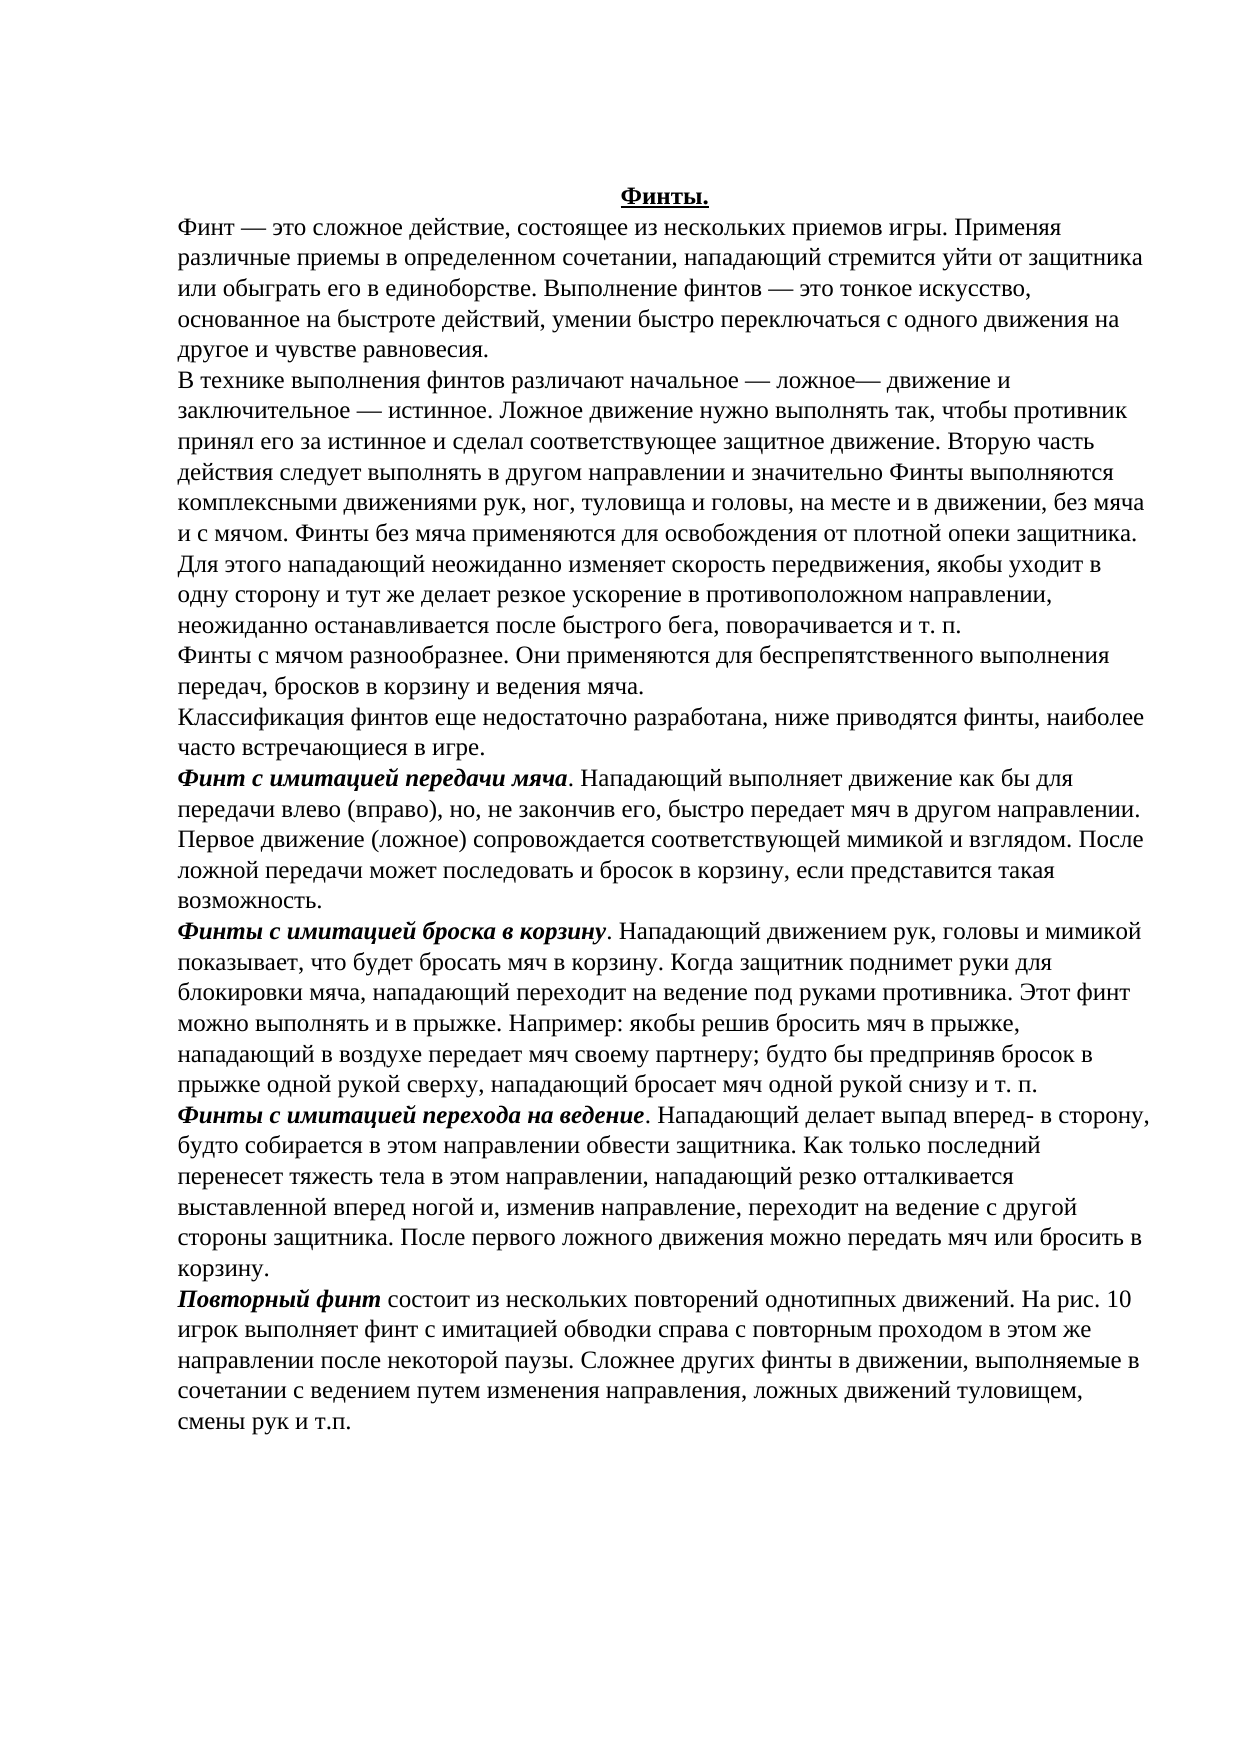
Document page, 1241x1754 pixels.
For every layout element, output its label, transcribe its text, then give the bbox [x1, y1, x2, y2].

text Финт с имитацией передачи мяча. Нападающий выполняет движение как бы для передачи влево (вправо), но, не закончив его, быстро передает мяч в другом направлении. Первое движение (ложное) сопровождается соответствующей мимикой и взглядом. После ложной передачи может последовать и бросок в корзину, если представится такая возможность. [177, 761, 1152, 914]
text Классификация финтов еще недостаточно разработана, ниже приводятся финты, наиболее часто встречающиеся в игре. [177, 700, 1152, 761]
text Финты с имитацией перехода на ведение. Нападающий делает выпад вперед- в сторону, будто собирается в этом направлении обвести защитника. Как только последний перенесет тяжесть тела в этом направлении, нападающий резко отталкивается выставленной вперед ногой и, изменив направление, переходит на ведение с другой стороны защитника. После первого ложного движения можно передать мяч или бросить в корзину. [177, 1098, 1152, 1282]
text В технике выполнения финтов различают начальное — ложное— движение и заключительное — истинное. Ложное движение нужно выполнять так, чтобы противник принял его за истинное и сделал соответствующее защитное движение. Вторую часть действия следует выполнять в другом направлении и значительно Финты выполняются комплексными движениями рук, ног, туловища и головы, на месте и в движении, без мяча и с мячом. Финты без мяча применяются для освобождения от плотной опеки защитника. Для этого нападающий неожиданно изменяет скорость передвижения, якобы уходит в одну сторону и тут же делает резкое ускорение в противоположном направлении, неожиданно останавливается после быстрого бега, поворачивается и т. п. [177, 363, 1152, 639]
text Повторный финт состоит из нескольких повторений однотипных движений. На рис. 10 игрок выполняет финт с имитацией обводки справа с повторным проходом в этом же направлении после некоторой паузы. Сложнее других финты в движении, выполняемые в сочетании с ведением путем изменения направления, ложных движений туловищем, смены рук и т.п. [177, 1282, 1152, 1435]
text Финты. [177, 179, 1152, 210]
text Финты с мячом разнообразнее. Они применяются для беспрепятственного выполнения передач, бросков в корзину и ведения мяча. [177, 639, 1152, 700]
text Финт — это сложное действие, состоящее из нескольких приемов игры. Применяя различные приемы в определенном сочетании, нападающий стремится уйти от защитника или обыграть его в единоборстве. Выполнение финтов — это тонкое искусство, основанное на быстроте действий, умении быстро переключаться с одного движения на другое и чувстве равновесия. [177, 210, 1152, 363]
text Финты с имитацией броска в корзину. Нападающий движением рук, головы и мимикой показывает, что будет бросать мяч в корзину. Когда защитник поднимет руки для блокировки мяча, нападающий переходит на ведение под руками противника. Этот финт можно выполнять и в прыжке. Например: якобы решив бросить мяч в прыжке, нападающий в воздухе передает мяч своему партнеру; будто бы предприняв бросок в прыжке одной рукой сверху, нападающий бросает мяч одной рукой снизу и т. п. [177, 914, 1152, 1098]
